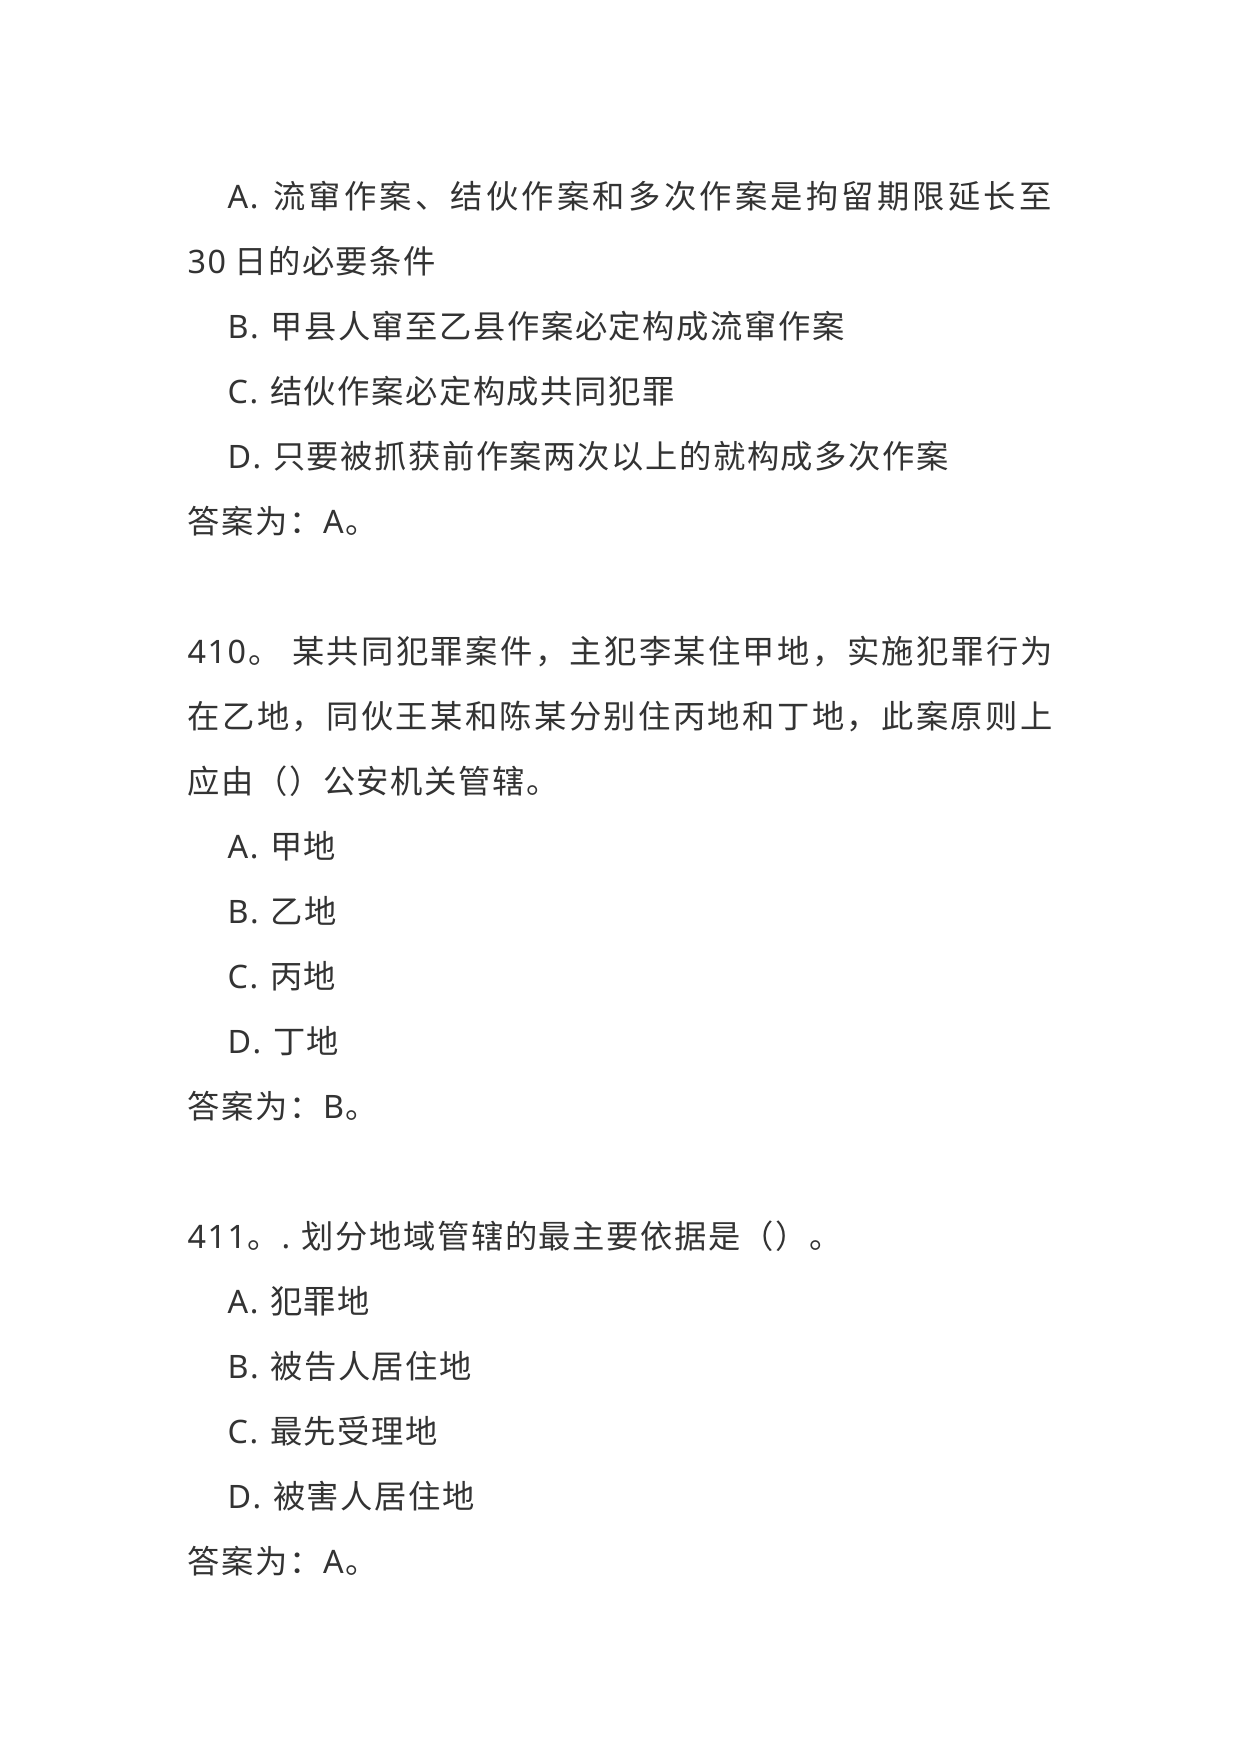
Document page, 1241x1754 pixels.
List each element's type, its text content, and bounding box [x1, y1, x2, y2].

text B. 乙地 [187, 877, 1053, 942]
text B. 甲县人窜至乙县作案必定构成流窜作案 [187, 292, 1053, 357]
text B. 被告人居住地 [187, 1332, 1053, 1397]
text C. 结伙作案必定构成共同犯罪 [187, 357, 1053, 422]
text C. 丙地 [187, 942, 1053, 1007]
text 答案为：B。 [187, 1072, 1053, 1137]
text C. 最先受理地 [187, 1397, 1053, 1462]
text 411。. 划分地域管辖的最主要依据是（）。 [187, 1202, 1053, 1267]
text D. 被害人居住地 [187, 1462, 1053, 1527]
text A. 犯罪地 [187, 1267, 1053, 1332]
text 答案为：A。 [187, 487, 1053, 552]
text A. 甲地 [187, 812, 1053, 877]
text D. 丁地 [187, 1007, 1053, 1072]
text A. 流窜作案、结伙作案和多次作案是拘留期限延长至30日的必要条件 [187, 162, 1053, 292]
text D. 只要被抓获前作案两次以上的就构成多次作案 [187, 422, 1053, 487]
text 答案为：A。 [187, 1527, 1053, 1592]
text 410。 某共同犯罪案件，主犯李某住甲地，实施犯罪行为在乙地，同伙王某和陈某分别住丙地和丁地，此案原则上应由（）公安机关管辖。 [187, 617, 1053, 812]
